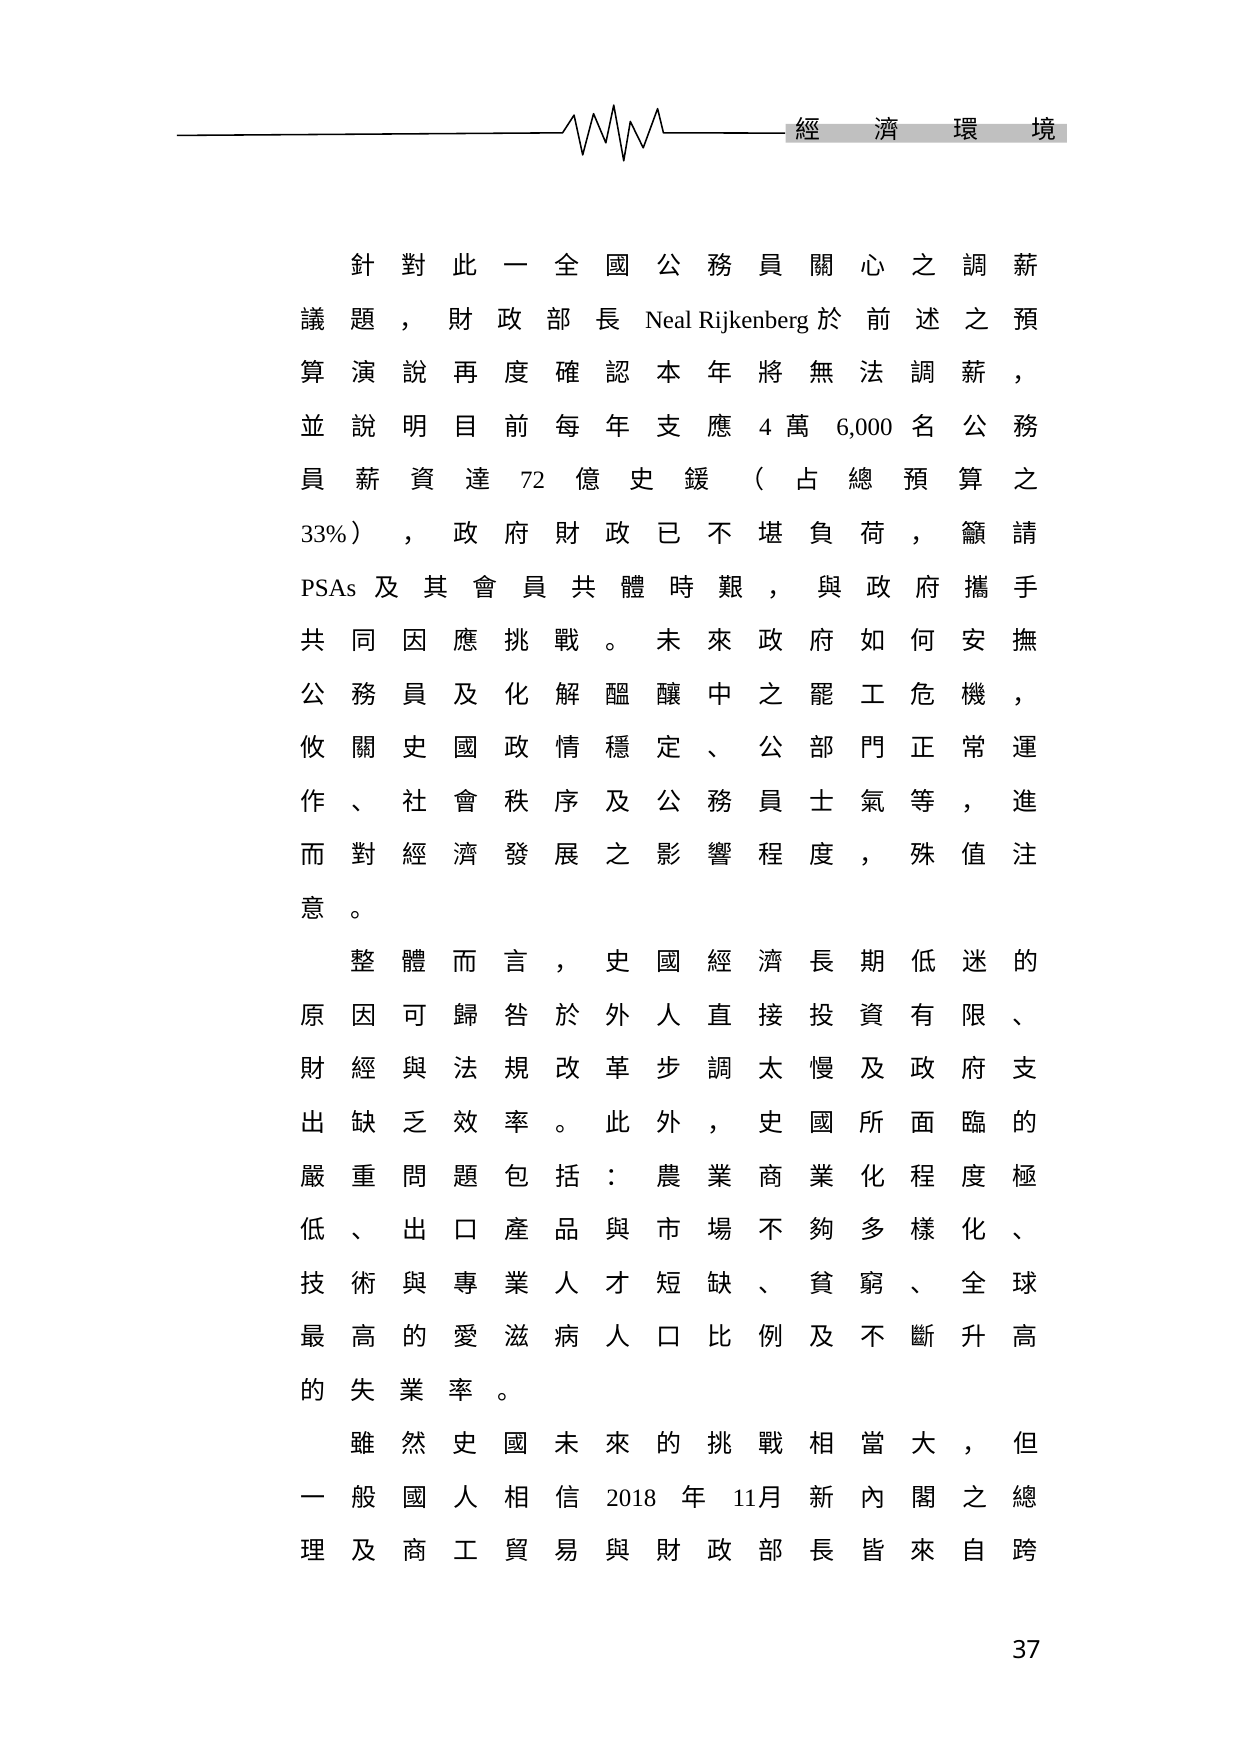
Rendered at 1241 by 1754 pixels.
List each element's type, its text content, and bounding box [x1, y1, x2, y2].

text 針對此一全國公務員關心之調薪議題，財政部長Neal Rijkenberg於前述之預算演說再度確認本年將無法調薪，並說明目前每年支應4萬6,000名公務員薪資達72億史鍰（占總預算之33%），政府財政已不堪負荷，籲請PSAs及其會員共體時艱，與政府攜手共同因應挑戰。未來政府如何安撫公務員及化解醞釀中之罷工危機，攸關史國政情穩定、公部門正常運作、社會秩序及公務員士氣等，進而對經濟發展之影響程度，殊值注意。 [276, 237, 1063, 933]
text 整體而言，史國經濟長期低迷的原因可歸咎於外人直接投資有限、財經與法規改革步調太慢及政府支出缺乏效率。此外，史國所面臨的嚴重問題包括：農業商業化程度極低、出口產品與市場不夠多樣化、技術與專業人才短缺、貧窮、全球最高的愛滋病人口比例及不斷升高的失業率。 [276, 933, 1063, 1415]
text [276, 1415, 1063, 1576]
